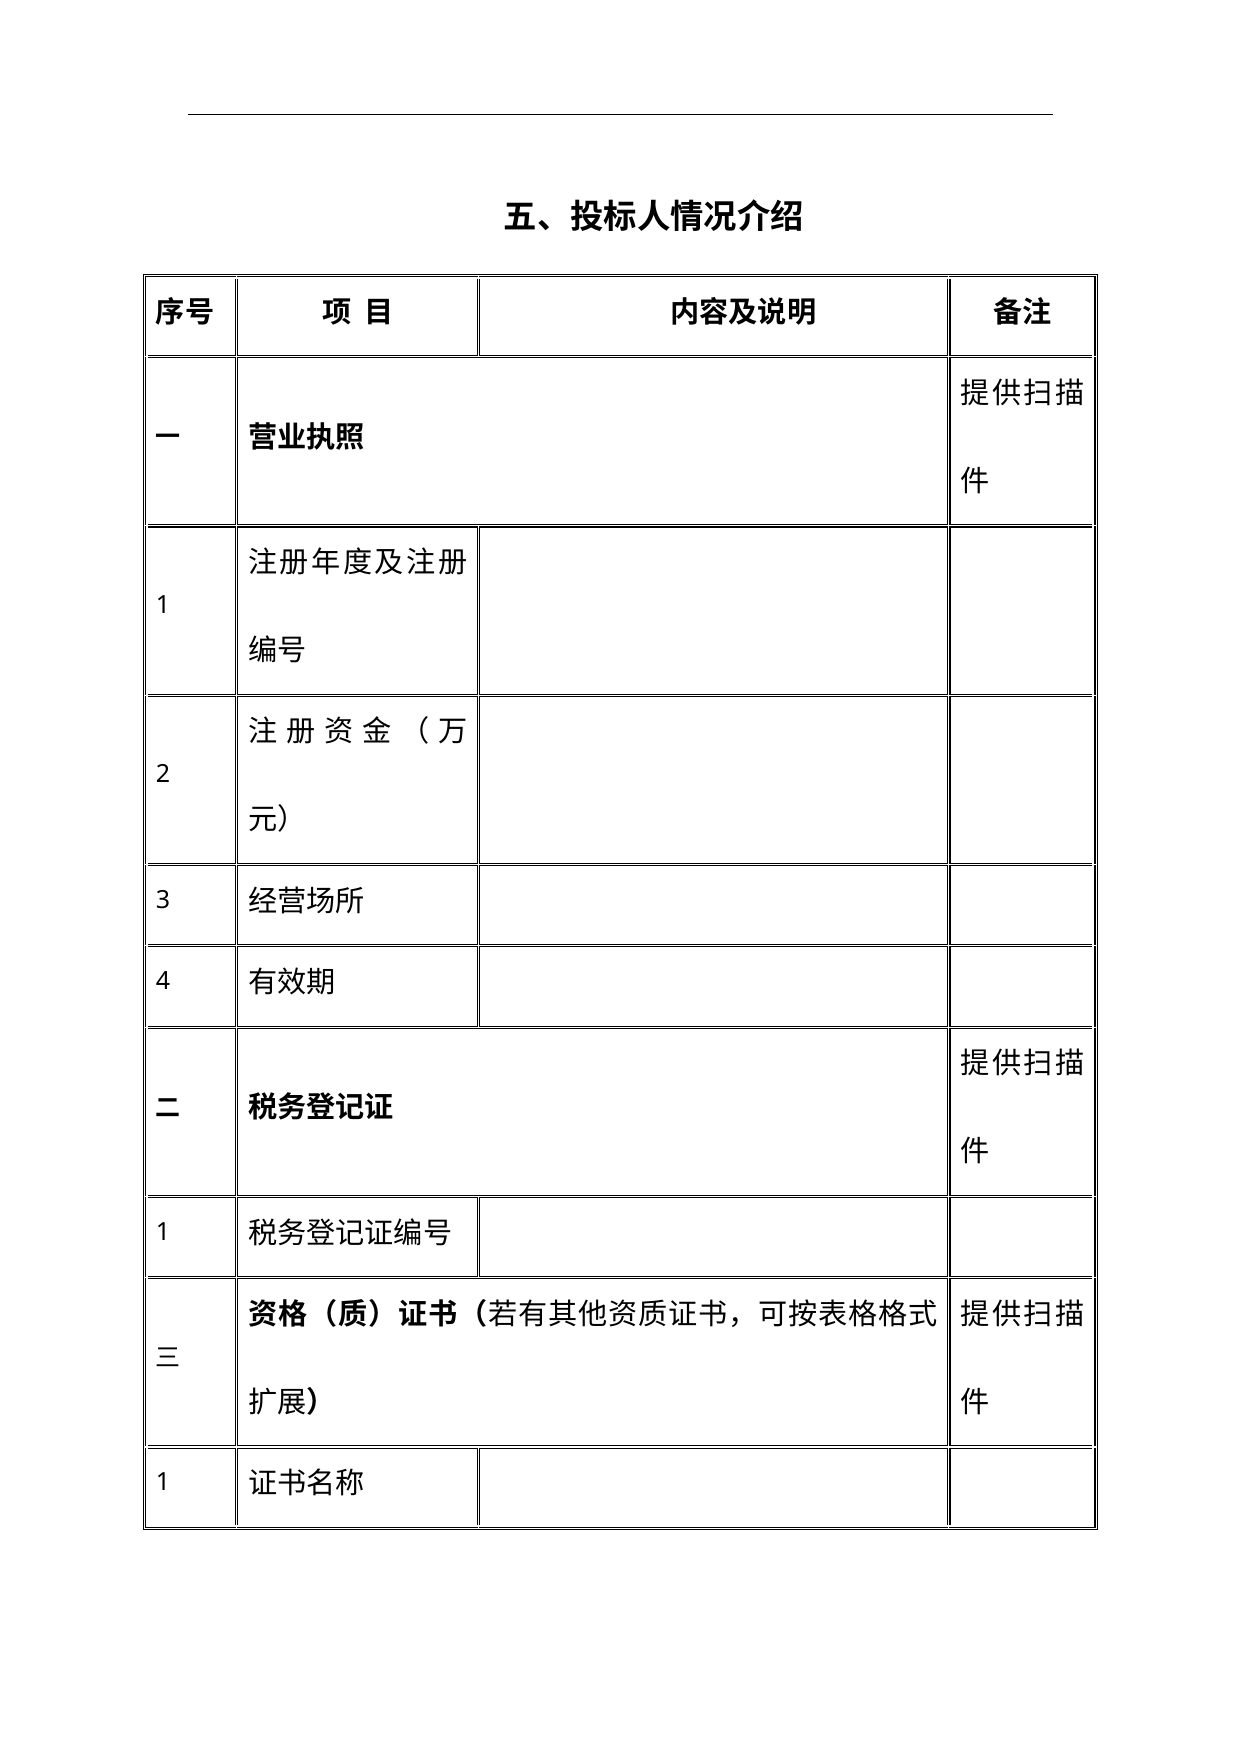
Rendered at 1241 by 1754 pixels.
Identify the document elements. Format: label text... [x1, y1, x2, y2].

table_cell [951, 863, 1095, 944]
table_cell 1 [144, 1445, 237, 1527]
table_cell [949, 944, 1096, 1026]
table_header 项 目 [237, 275, 479, 355]
table_cell 二 [146, 1026, 235, 1195]
table_header 备注 [949, 277, 1094, 355]
table_cell 提供扫描件 [949, 1276, 1096, 1445]
table_cell 一 [144, 355, 237, 524]
table_cell 三 [144, 1276, 237, 1445]
table_cell 1 [144, 524, 237, 693]
table_cell 有效期 [238, 947, 477, 1026]
table_cell 证书名称 [237, 1446, 479, 1527]
table_cell [480, 1198, 947, 1276]
table_cell 税务登记证编号 [238, 1198, 477, 1276]
table_cell 注册资金（万元） [238, 697, 477, 863]
table_cell 4 [144, 944, 237, 1026]
table_cell 注册年度及注册编号 [238, 528, 477, 693]
table_cell 资格（质）证书（若有其他资质证书，可按表格格式扩展） [238, 1279, 947, 1445]
table_cell [479, 1445, 949, 1527]
table_cell [949, 524, 1096, 693]
table_cell 税务登记证 [238, 1029, 947, 1195]
table_cell 3 [146, 863, 235, 944]
table_cell [949, 1445, 1096, 1527]
table_cell [480, 697, 947, 863]
table_cell 提供扫描件 [949, 355, 1096, 524]
table_cell 经营场所 [238, 866, 477, 944]
table_cell [480, 866, 947, 944]
table_cell [480, 528, 947, 693]
table_cell [951, 694, 1095, 863]
table_cell 2 [146, 694, 235, 863]
table_cell 营业执照 [238, 358, 947, 524]
table_cell [951, 1195, 1095, 1276]
table_header 内容及说明 [479, 275, 949, 355]
subtitle 五、投标人情况介绍 [187, 182, 1053, 247]
table_cell 1 [146, 1195, 235, 1276]
table_header 序号 [146, 275, 237, 355]
table_cell 提供扫描件 [951, 1026, 1095, 1195]
table_cell [480, 947, 947, 1026]
